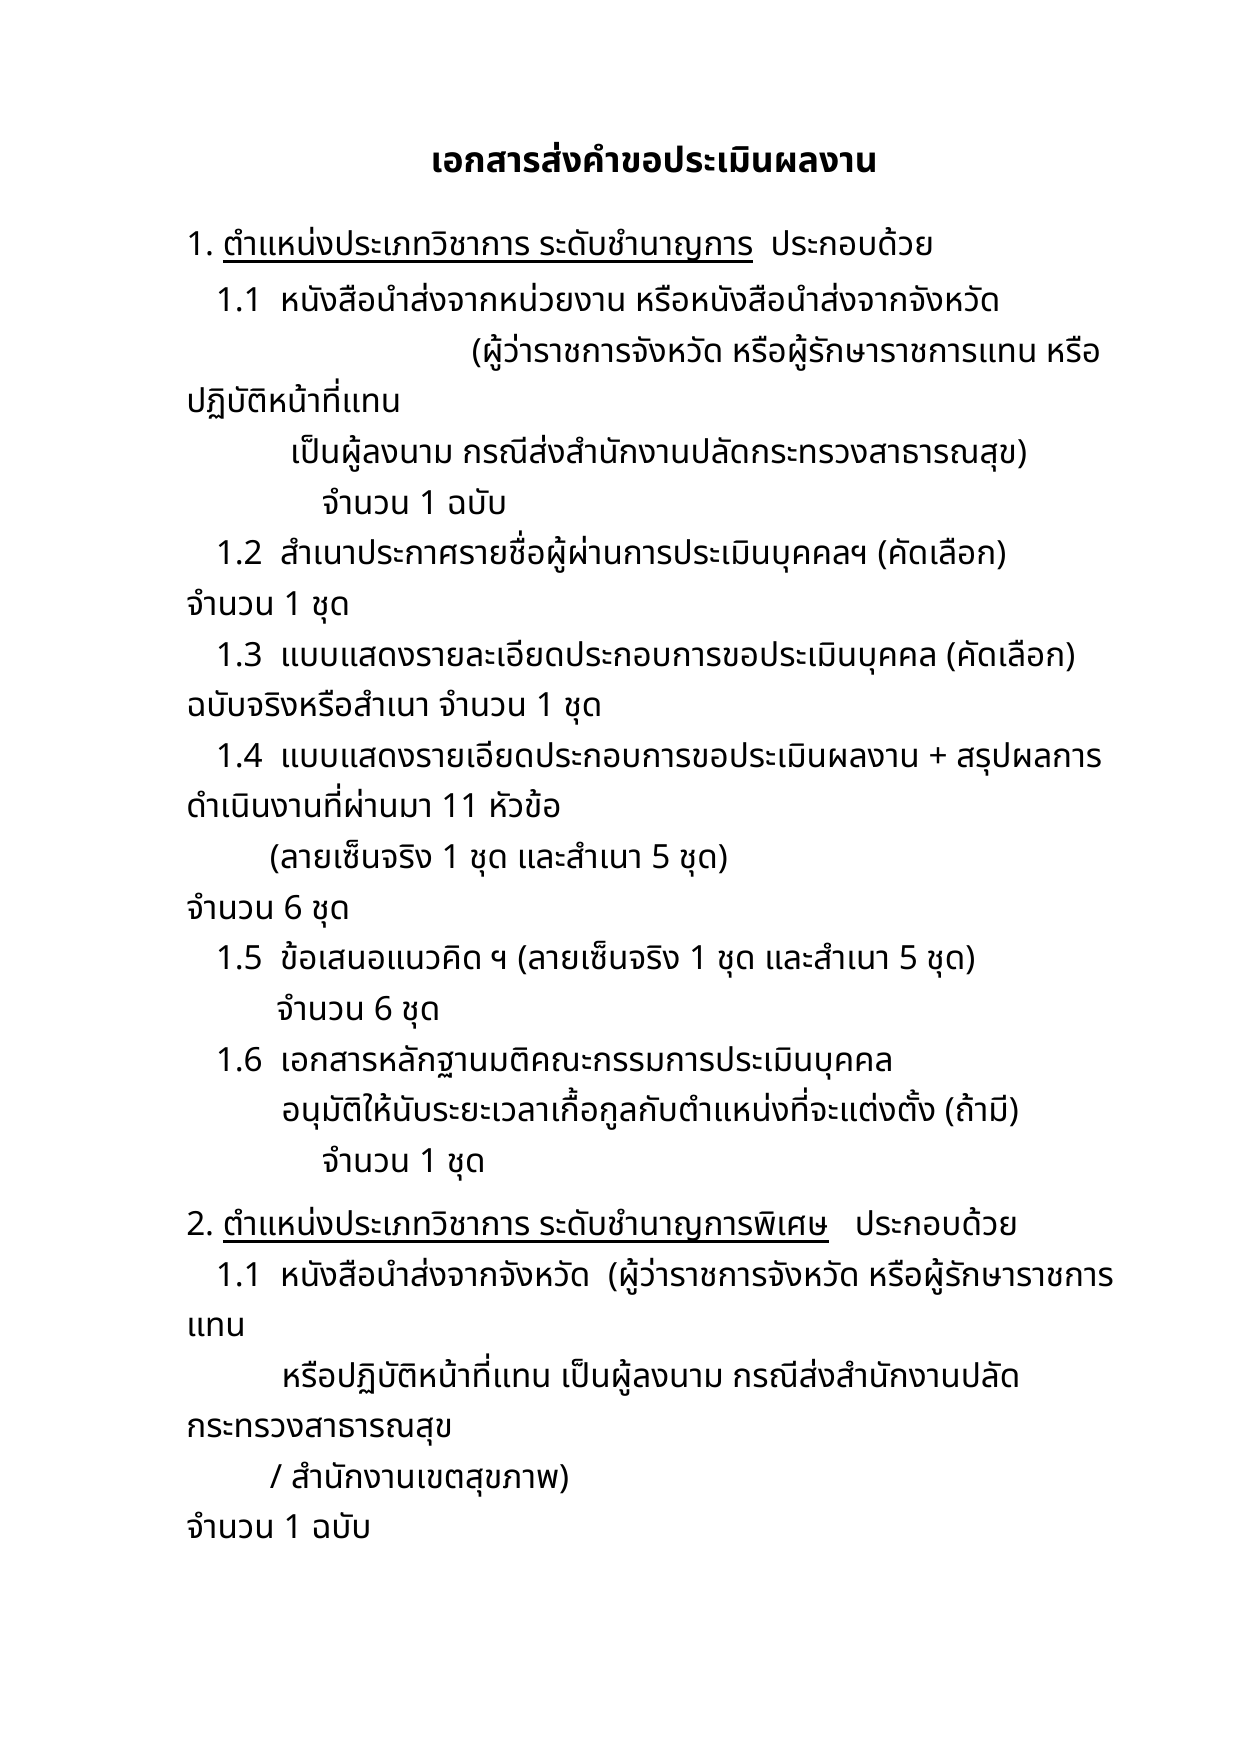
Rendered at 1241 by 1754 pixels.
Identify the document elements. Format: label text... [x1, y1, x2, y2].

text หรือปฏิบัติหน้าที่แทน เป็นผู้ลงนาม กรณีส่งสำนักงานปลัดกระทรวงสาธารณสุข [186, 1352, 1122, 1452]
text เอกสารส่งคำขอประเมินผลงาน [186, 134, 1122, 188]
text 1.1 หนังสือนำส่งจากจังหวัด (ผู้ว่าราชการจังหวัด หรือผู้รักษาราชการแทน [186, 1250, 1122, 1352]
text 1.6 เอกสารหลักฐานมติคณะกรรมการประเมินบุคคล [186, 1035, 1122, 1086]
text 1.3 แบบแสดงรายละเอียดประกอบการขอประเมินบุคคล (คัดเลือก) ฉบับจริงหรือสำเนา จำนวน 1 ชุด [186, 630, 1122, 732]
text 1. ตำแหน่งประเภทวิชาการ ระดับชำนาญการ ประกอบด้วย [186, 219, 1122, 270]
text 2. ตำแหน่งประเภทวิชาการ ระดับชำนาญการพิเศษ ประกอบด้วย [186, 1200, 1122, 1250]
text 1.5 ข้อเสนอแนวคิด ฯ (ลายเซ็นจริง 1 ชุด และสำเนา 5 ชุด) จำนวน 6 ชุด [186, 934, 1122, 1035]
text 1.4 แบบแสดงรายเอียดประกอบการขอประเมินผลงาน + สรุปผลการดำเนินงานที่ผ่านมา 11 หัวข้อ [186, 732, 1122, 833]
text / สำนักงานเขตสุขภาพ) จำนวน 1 ฉบับ [186, 1452, 1122, 1554]
text 1.1 หนังสือนำส่งจากหน่วยงาน หรือหนังสือนำส่งจากจังหวัด (ผู้ว่าราชการจังหวัด หรือผู้รักษาราชการแทน หรือปฏิบัติหน้าที่แทน [186, 276, 1122, 428]
text อนุมัติให้นับระยะเวลาเกื้อกูลกับตำแหน่งที่จะแต่งตั้ง (ถ้ามี) จำนวน 1 ชุด [186, 1086, 1122, 1187]
text เป็นผู้ลงนาม กรณีส่งสำนักงานปลัดกระทรวงสาธารณสุข) จำนวน 1 ฉบับ [186, 428, 1122, 529]
text (ลายเซ็นจริง 1 ชุด และสำเนา 5 ชุด) จำนวน 6 ชุด [186, 833, 1122, 934]
text 1.2 สำเนาประกาศรายชื่อผู้ผ่านการประเมินบุคคลฯ (คัดเลือก) จำนวน 1 ชุด [186, 529, 1122, 630]
